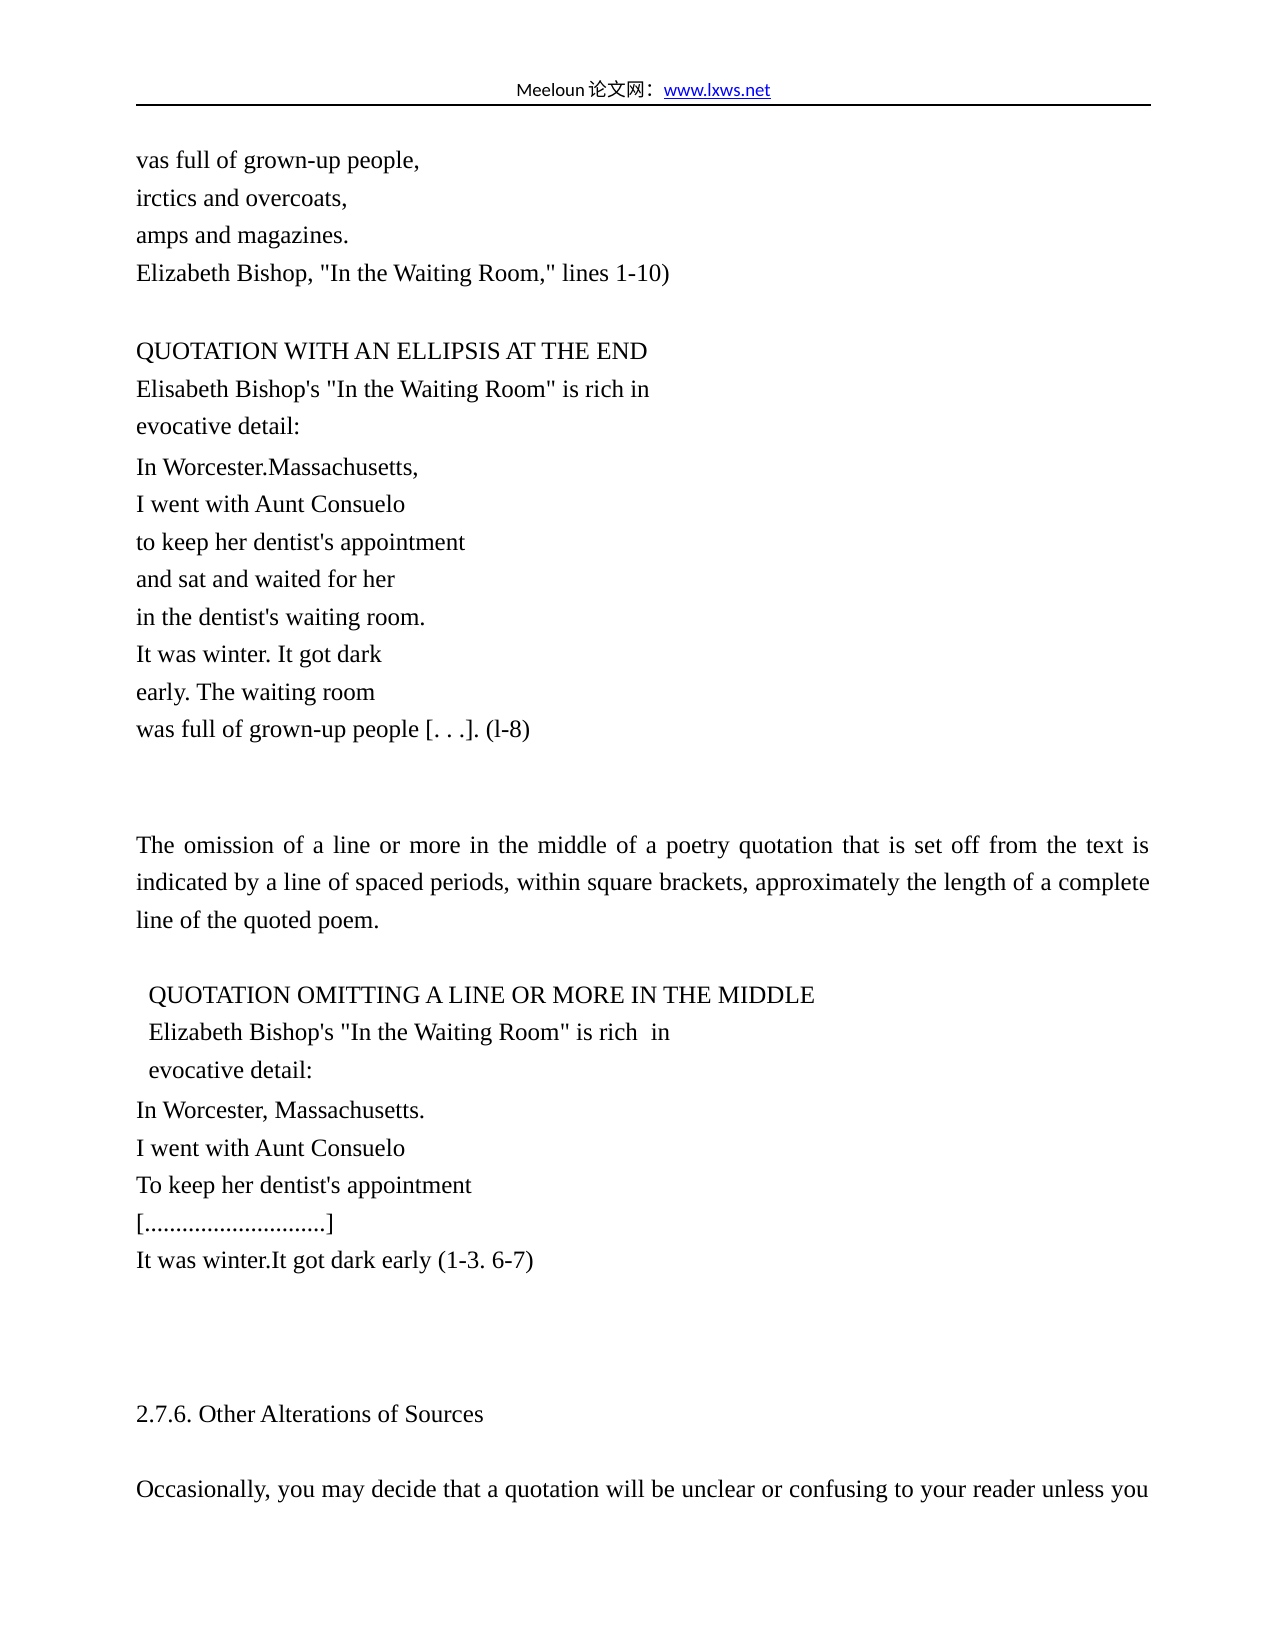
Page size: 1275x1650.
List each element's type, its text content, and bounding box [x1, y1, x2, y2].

text QUOTATION OMITTING A LINE OR MORE IN THE MIDDLE Elizabeth Bishop's "In the Waiting Room" is rich in [136, 973, 1151, 1048]
text The omission of a line or more in the middle of a poetry quotation that is set off from the text is indicated by a line of spaced periods, within square brackets, approximately the length of a complete line of the quoted poem. [136, 748, 1151, 936]
table_header In Worcester, Massachusetts. I went with Aunt Consuelo To keep her dentist's appointment [.............................] It was winter.It got dark early (1-3. 6-7) [133, 1086, 1148, 1279]
table_header In Worcester.Massachusetts, I went with Aunt Consuelo to keep her dentist's appointment and sat and waited for her in the dentist's waiting room. It was winter. It got dark early. The waiting room was full of grown-up people [. . .]. (l-8) [133, 442, 1148, 748]
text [136, 1279, 1151, 1504]
text evocative detail: [136, 1048, 1151, 1086]
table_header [133, 136, 1148, 292]
text evocative detail: [136, 404, 1151, 442]
text QUOTATION WITH AN ELLIPSIS AT THE END Elisabeth Bishop's "In the Waiting Room" is rich in [136, 329, 1151, 404]
